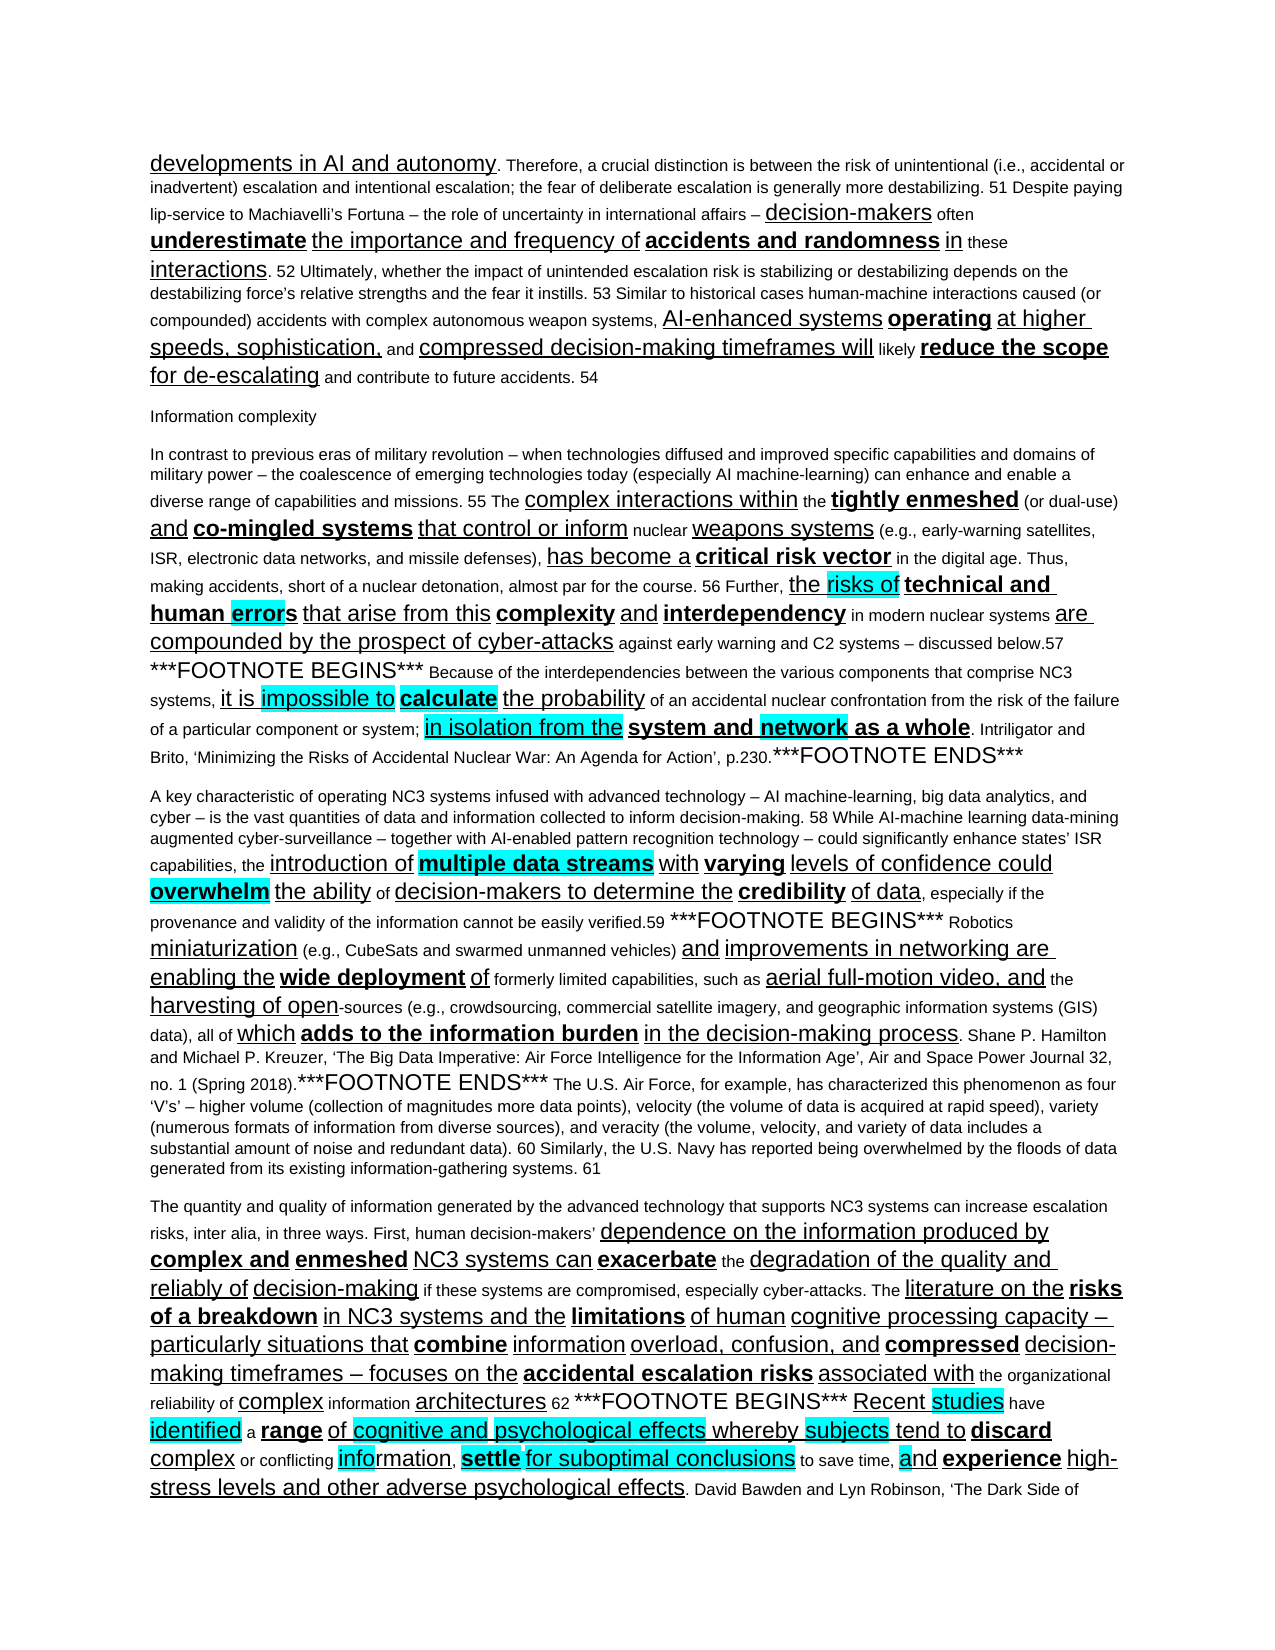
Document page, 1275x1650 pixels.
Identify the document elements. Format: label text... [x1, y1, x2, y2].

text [150, 150, 1125, 388]
text Information complexity [150, 407, 1125, 426]
text A key characteristic of operating NC3 systems infused with advanced technology – AI machine-learning, big data analytics, and cyber – is the vast quantities of data and information collected to inform decision-making. 58 While AI-machine learning data-mining augmented cyber-surveillance – together with AI-enabled pattern recognition technology – could significantly enhance states’ ISR capabilities, the introduction of multiple data streams with varying levels of confidence could overwhelm the ability of decision-makers to determine the credibility of data, especially if the provenance and validity of the information cannot be easily verified.59 ***FOOTNOTE BEGINS*** Robotics miniaturization (e.g., CubeSats and swarmed unmanned vehicles) and improvements in networking are enabling the wide deployment of formerly limited capabilities, such as aerial full-motion video, and the harvesting of open-sources (e.g., crowdsourcing, commercial satellite imagery, and geographic information systems (GIS) data), all of which adds to the information burden in the decision-making process. Shane P. Hamilton and Michael P. Kreuzer, ‘The Big Data Imperative: Air Force Intelligence for the Information Age’, Air and Space Power Journal 32, no. 1 (Spring 2018).***FOOTNOTE ENDS*** The U.S. Air Force, for example, has characterized this phenomenon as four ‘V’s’ – higher volume (collection of magnitudes more data points), velocity (the volume of data is acquired at rapid speed), variety (numerous formats of information from diverse sources), and veracity (the volume, velocity, and variety of data includes a substantial amount of noise and redundant data). 60 Similarly, the U.S. Navy has reported being overwhelmed by the floods of data generated from its existing information-gathering systems. 61 [150, 787, 1125, 1178]
text In contrast to previous eras of military revolution – when technologies diffused and improved specific capabilities and domains of military power – the coalescence of emerging technologies today (especially AI machine-learning) can enhance and enable a diverse range of capabilities and missions. 55 The complex interactions within the tightly enmeshed (or dual-use) and co-mingled systems that control or inform nuclear weapons systems (e.g., early-warning satellites, ISR, electronic data networks, and missile defenses), has become a critical risk vector in the digital age. Thus, making accidents, short of a nuclear detonation, almost par for the course. 56 Further, the risks of technical and human errors that arise from this complexity and interdependency in modern nuclear systems are compounded by the prospect of cyber-attacks against early warning and C2 systems – discussed below.57 ***FOOTNOTE BEGINS*** Because of the interdependencies between the various components that comprise NC3 systems, it is impossible to calculate the probability of an accidental nuclear confrontation from the risk of the failure of a particular component or system; in isolation from the system and network as a whole. Intriligator and Brito, ‘Minimizing the Risks of Accidental Nuclear War: An Agenda for Action’, p.230.***FOOTNOTE ENDS*** [150, 444, 1125, 768]
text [150, 1196, 1125, 1500]
